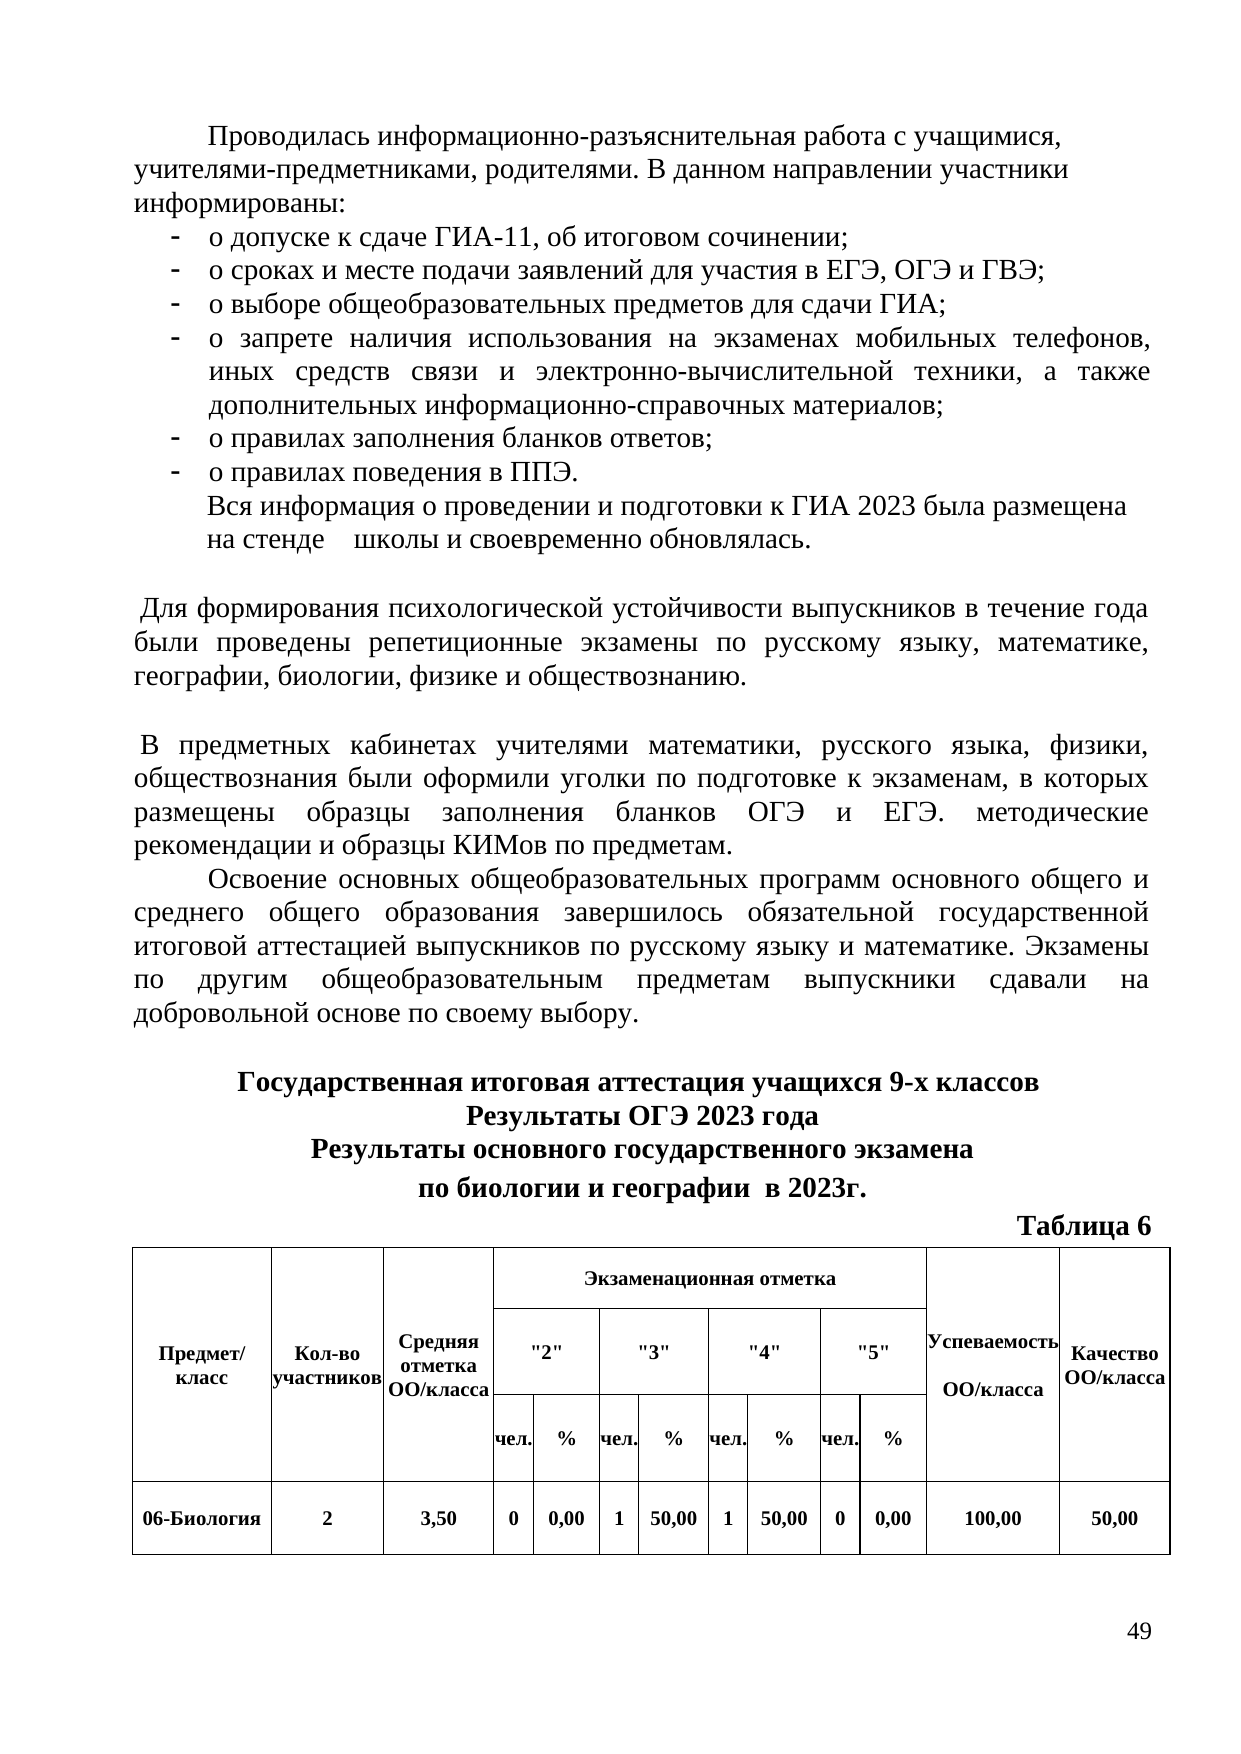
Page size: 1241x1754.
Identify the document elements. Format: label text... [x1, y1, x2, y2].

table_cell 0,00 [534, 1482, 599, 1554]
list о правилах заполнения бланков ответов; [170, 420, 1152, 454]
text Проводилась информационно-разъяснительная работа с учащимися, учителями-предметниками, родителями. В данном направлении участники информированы: [134, 118, 1152, 219]
table_cell 1 [600, 1482, 638, 1554]
table_cell 0 [494, 1482, 533, 1554]
table_cell % [639, 1395, 708, 1481]
table_cell 0,00 [861, 1482, 926, 1554]
table_cell 100,00 [927, 1482, 1059, 1554]
text по биологии и географии в 2023г. [133, 1170, 1152, 1203]
table_cell "3" [600, 1309, 708, 1394]
list о сроках и месте подачи заявлений для участия в ЕГЭ, ОГЭ и ГВЭ; [170, 252, 1152, 286]
list о правилах поведения в ППЭ. [170, 454, 1152, 488]
table_cell 50,00 [1060, 1482, 1169, 1554]
table_header Кол-во участников [272, 1248, 383, 1481]
table_cell "5" [821, 1309, 926, 1394]
text Освоение основных общеобразовательных программ основного общего и среднего общего образования завершилось обязательной государственной итоговой аттестацией выпускников по русскому языку и математике. Экзамены по другим общеобразовательным предметам выпускники сдавали на добровольной основе по своему выбору. [134, 861, 1149, 1029]
text Результаты основного государственного экзамена [133, 1131, 1152, 1165]
table_cell 3,50 [384, 1482, 493, 1554]
list о допуске к сдаче ГИА-11, об итоговом сочинении; [170, 219, 1152, 252]
table_cell 2 [272, 1482, 383, 1554]
table_cell 06-Биология [133, 1482, 271, 1554]
table_cell 1 [709, 1482, 747, 1554]
table_cell чел. [600, 1395, 638, 1481]
table_header Успеваемость ОО/класса [927, 1248, 1059, 1481]
table_header Качество ОО/класса [1060, 1248, 1169, 1481]
table_cell чел. [709, 1395, 747, 1481]
table_header Средняя отметка ОО/класса [384, 1248, 493, 1481]
text Государственная итоговая аттестация учащихся 9-х классов [237, 1064, 1152, 1098]
text Для формирования психологической устойчивости выпускников в течение года были проведены репетиционные экзамены по русскому языку, математике, географии, биологии, физике и обществознанию. [134, 591, 1149, 691]
list о выборе общеобразовательных предметов для сдачи ГИА; [170, 286, 1152, 320]
table_cell 50,00 [639, 1482, 708, 1554]
table_cell % [534, 1395, 599, 1481]
table_cell 0 [821, 1482, 859, 1554]
text Таблица 6 [133, 1208, 1152, 1242]
table_cell % [748, 1395, 820, 1481]
table_cell чел. [821, 1395, 859, 1481]
table_header Предмет/ класс [133, 1248, 271, 1481]
text Результаты ОГЭ 2023 года [133, 1098, 1152, 1131]
text В предметных кабинетах учителями математики, русского языка, физики, обществознания были оформили уголки по подготовке к экзаменам, в которых размещены образцы заполнения бланков ОГЭ и ЕГЭ. методические рекомендации и образцы КИМов по предметам. [134, 727, 1149, 861]
table_cell % [861, 1395, 926, 1481]
table_cell чел. [494, 1395, 533, 1481]
table_cell "2" [494, 1309, 599, 1394]
text Вся информация о проведении и подготовки к ГИА 2023 была размещена на стендешколы и своевременно обновлялась. [207, 488, 1152, 555]
table_cell "4" [709, 1309, 820, 1394]
list о запрете наличия использования на экзаменах мобильных телефонов, иных средств связи и электронно-вычислительной техники, а также дополнительных информационно-справочных материалов; [170, 320, 1152, 420]
table_cell 50,00 [748, 1482, 820, 1554]
table_header Экзаменационная отметка [494, 1248, 926, 1308]
